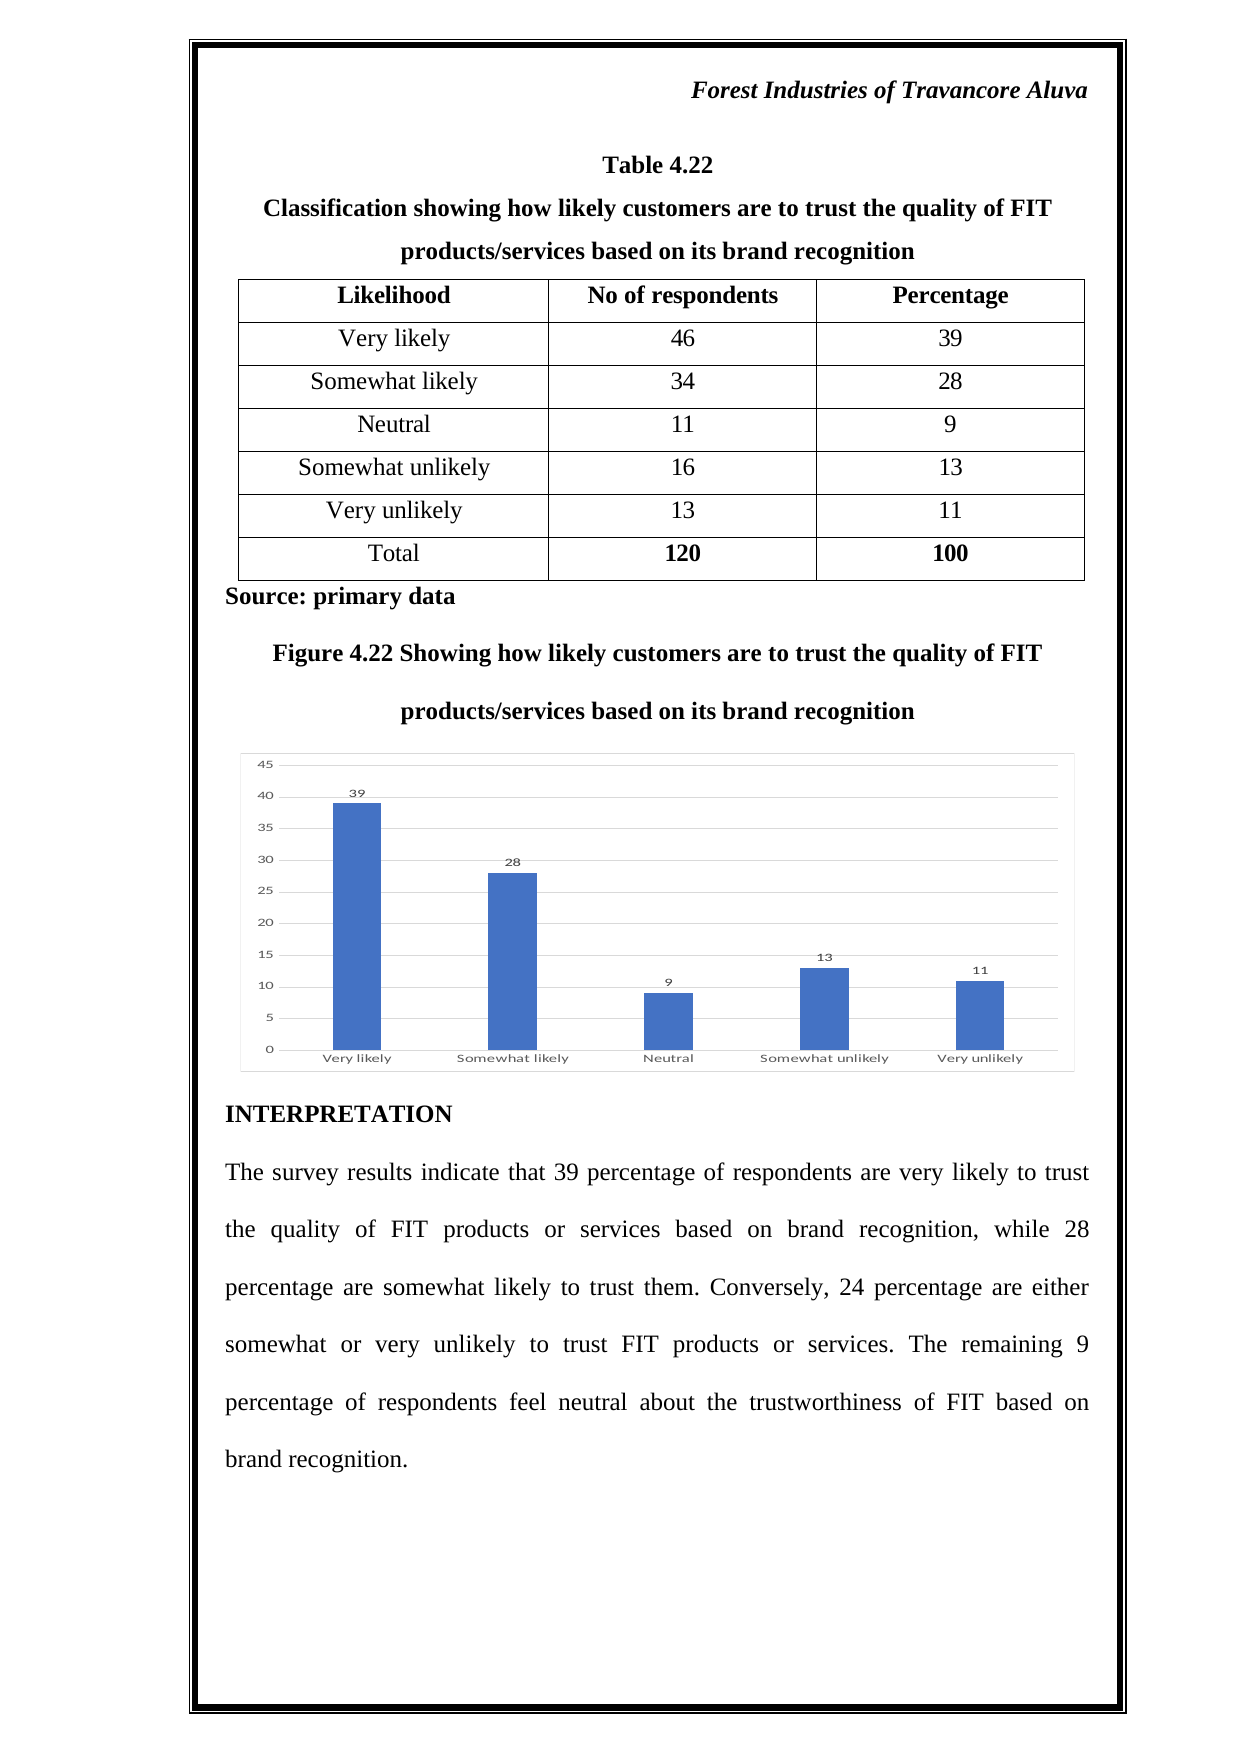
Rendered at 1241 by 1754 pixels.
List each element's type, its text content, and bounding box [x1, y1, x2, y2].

table_cell 28 [817, 366, 1084, 408]
table_cell 39 [817, 323, 1084, 365]
table_cell 13 [549, 495, 816, 537]
text Source: primary data [225, 581, 1090, 609]
text The survey results indicate that 39 percentage of respondents are very likely to trust the quality of FIT products or services based on brand recognition, while 28 percentage are somewhat likely to trust them. Conversely, 24 percentage are either somewhat or very unlikely to trust FIT products or services. The remaining 9 percentage of respondents feel neutral about the trustworthiness of FIT based on brand recognition. [225, 1157, 1090, 1473]
table_cell 16 [549, 452, 816, 494]
text Figure 4.22 Showing how likely customers are to trust the quality of FIT products/services based on its brand recognition [225, 638, 1090, 724]
text Table 4.22 [225, 150, 1090, 179]
table_header Percentage [817, 280, 1084, 322]
table_cell 9 [817, 409, 1084, 451]
table_cell 34 [549, 366, 816, 408]
text Classification showing how likely customers are to trust the quality of FIT products/services based on its brand recognition [225, 193, 1090, 265]
table_cell 11 [549, 409, 816, 451]
table_header No of respondents [549, 280, 816, 322]
table_header Likelihood [239, 280, 548, 322]
table_cell Neutral [239, 409, 548, 451]
table_cell 46 [549, 323, 816, 365]
table_cell Somewhat unlikely [239, 452, 548, 494]
table_cell Total [239, 538, 548, 580]
table_cell Very likely [239, 323, 548, 365]
text INTERPRETATION [225, 1099, 1090, 1128]
table_cell Somewhat likely [239, 366, 548, 408]
table_cell 11 [817, 495, 1084, 537]
table_cell 120 [549, 538, 816, 580]
table_cell 13 [817, 452, 1084, 494]
table_cell Very unlikely [239, 495, 548, 537]
table_cell 100 [817, 538, 1084, 580]
